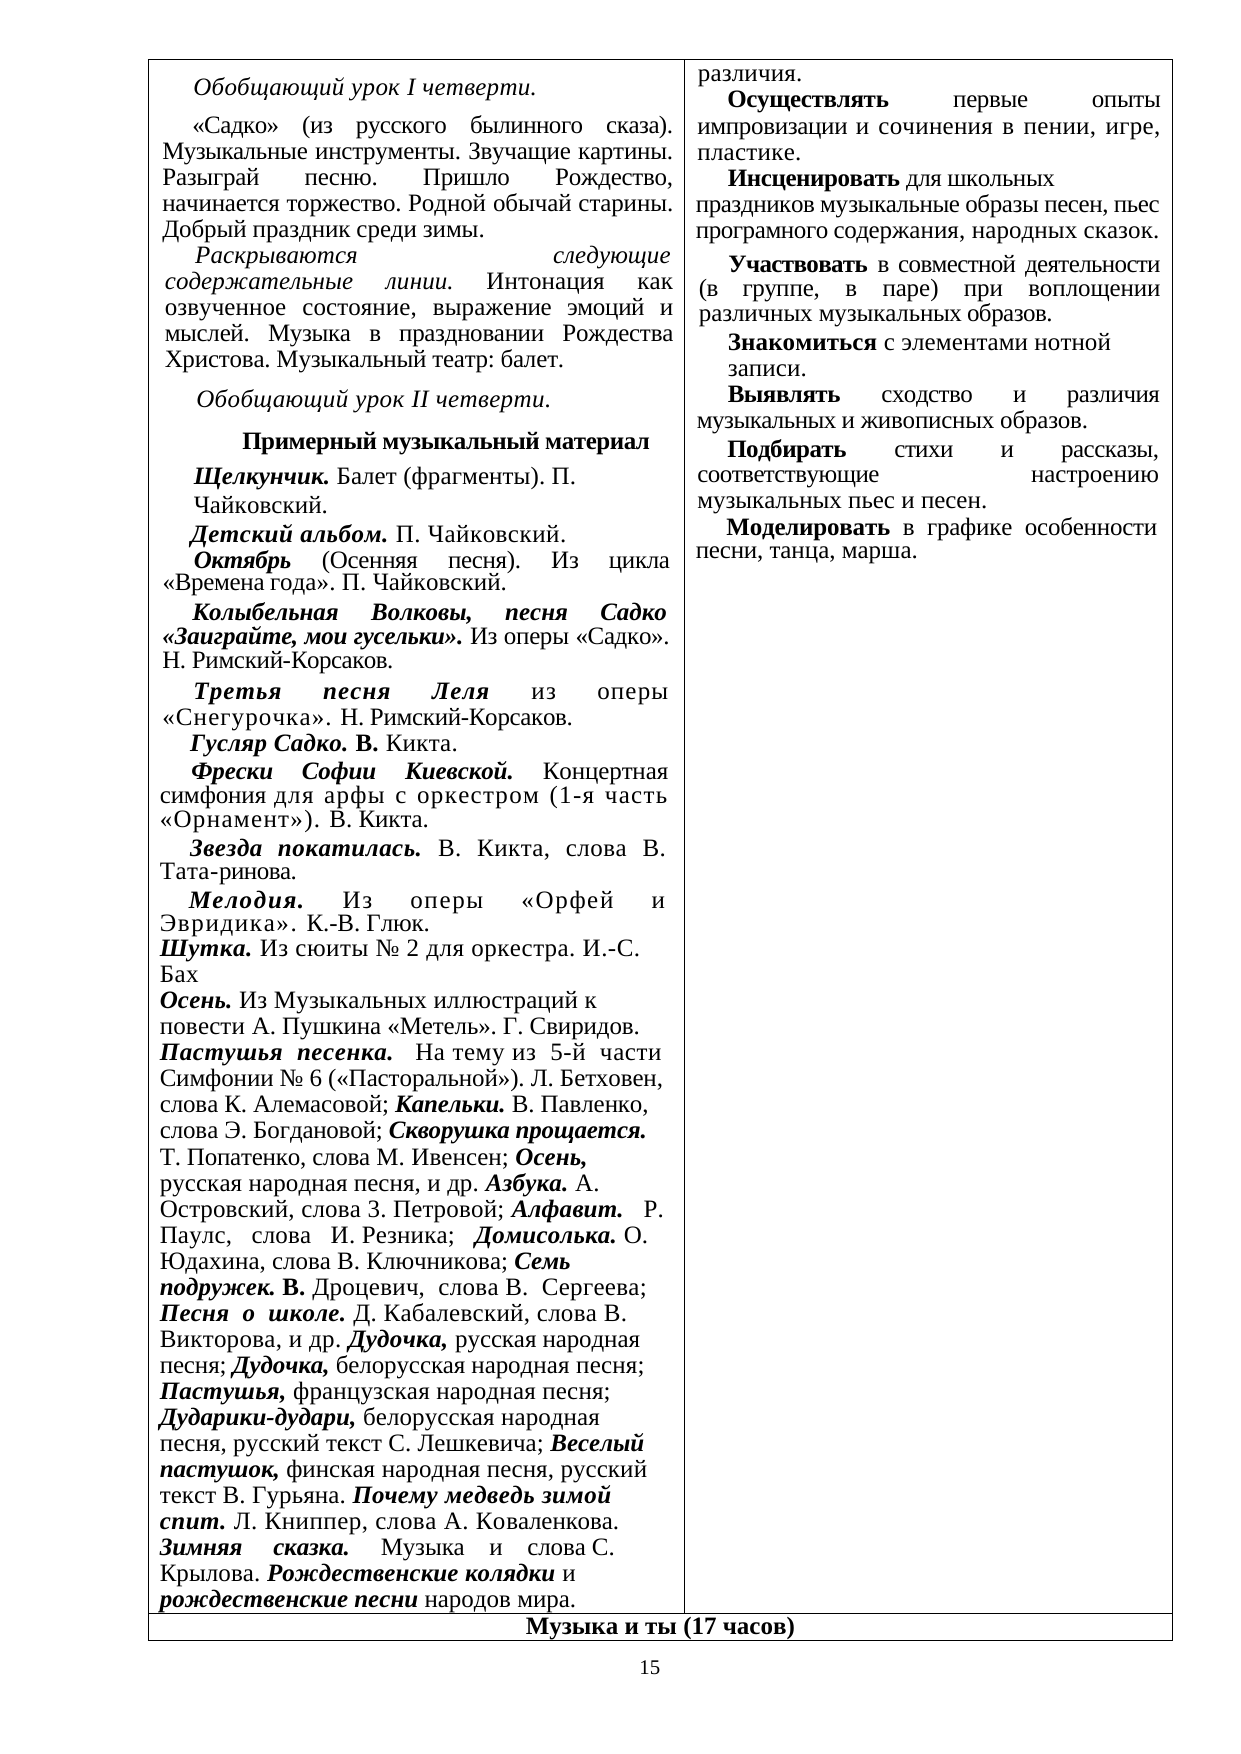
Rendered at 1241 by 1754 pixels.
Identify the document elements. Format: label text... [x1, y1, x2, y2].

table_cell Музыка и ты (17 часов) [149, 1614, 1172, 1640]
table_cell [149, 60, 684, 1613]
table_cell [685, 60, 1172, 1613]
